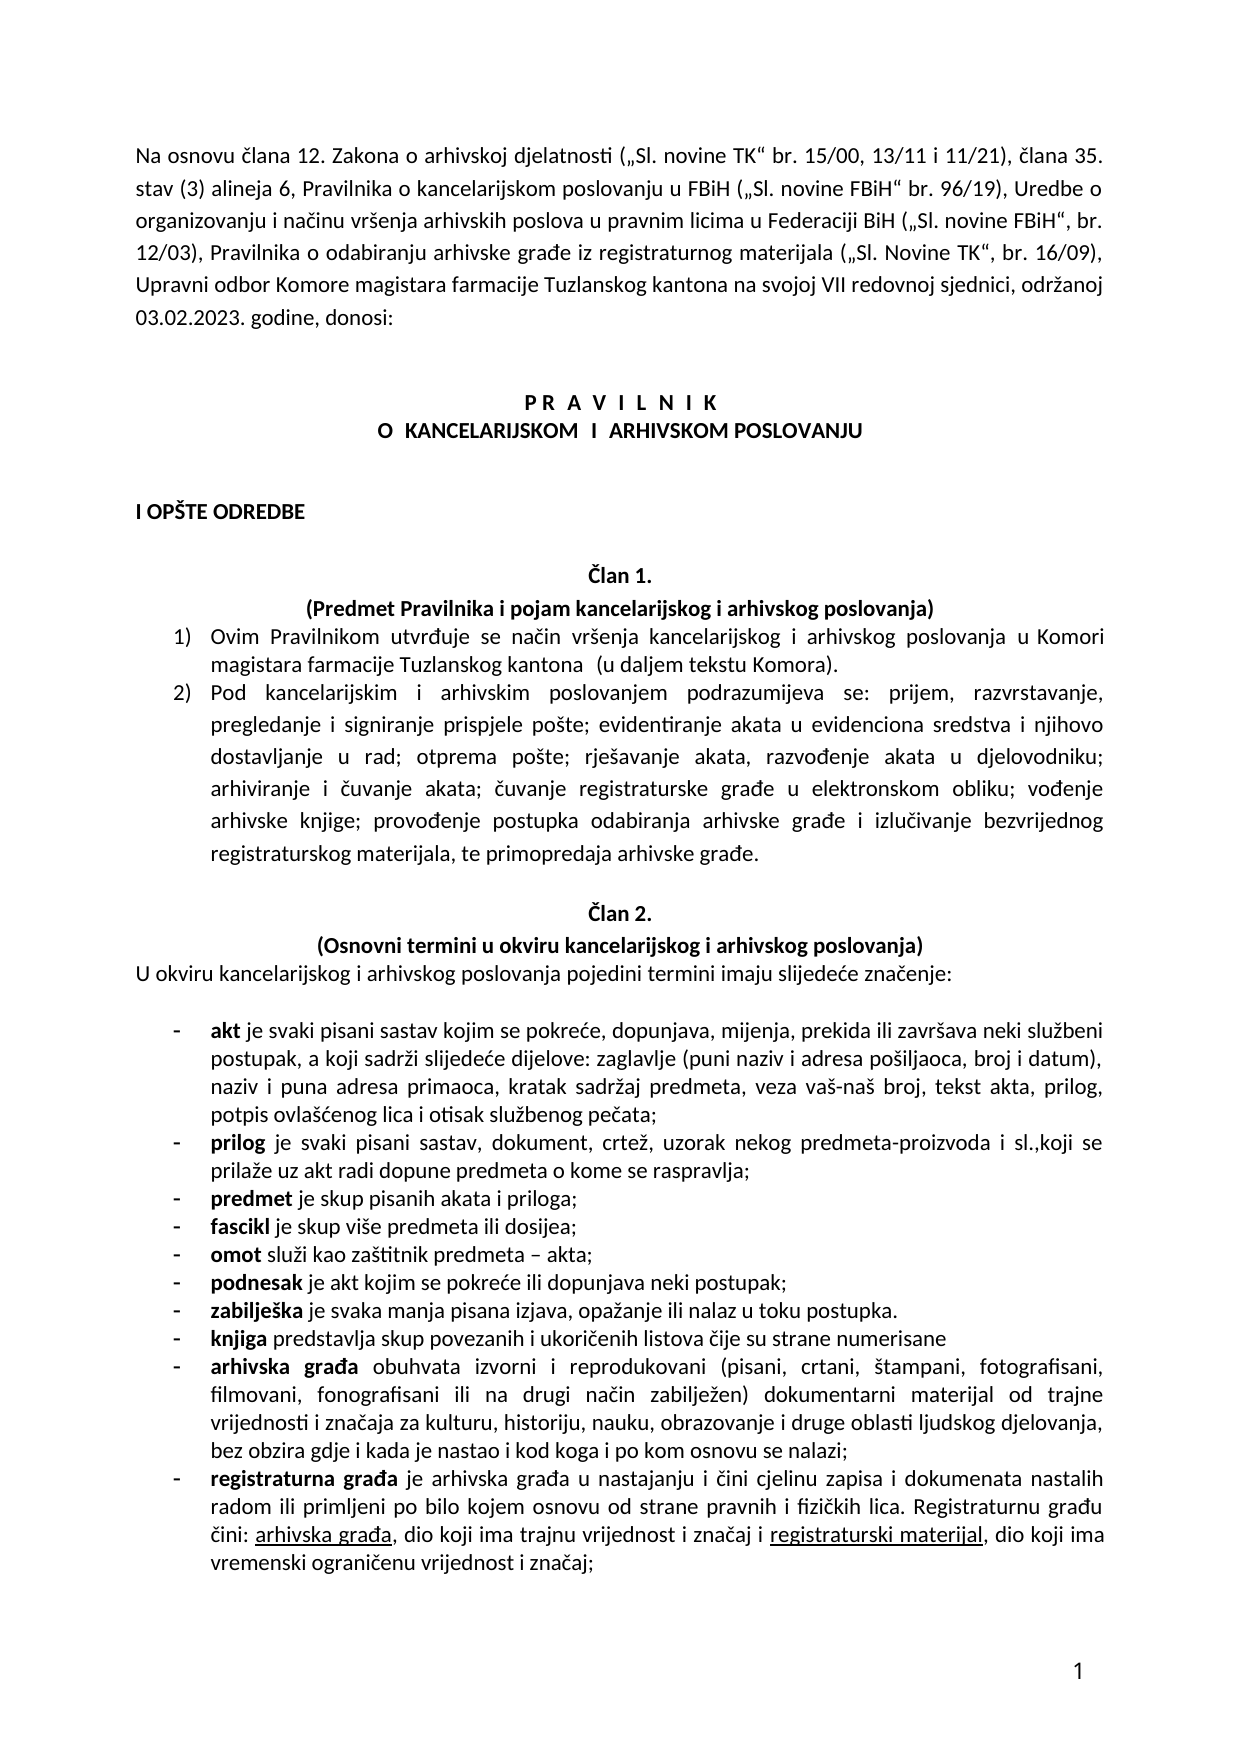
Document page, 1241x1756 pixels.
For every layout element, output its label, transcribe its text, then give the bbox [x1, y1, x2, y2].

text (Predmet Pravilnika i pojam kancelarijskog i arhivskog poslovanja) [135, 594, 1105, 622]
list zabilješka je svaka manja pisana izjava, opažanje ili nalaz u toku postupka. [173, 1296, 1105, 1324]
list akt je svaki pisani sastav kojim se pokreće, dopunjava, mijenja, prekida ili završava neki službeni postupak, a koji sadrži slijedeće dijelove: zaglavlje (puni naziv i adresa pošiljaoca, broj i datum), naziv i puna adresa primaoca, kratak sadržaj predmeta, veza vaš-naš broj, tekst akta, prilog, potpis ovlašćenog lica i otisak službenog pečata; [173, 1016, 1105, 1128]
list registraturna građa je arhivska građa u nastajanju i čini cjelinu zapisa i dokumenata nastalih radom ili primljeni po bilo kojem osnovu od strane pravnih i fizičkih lica. Registraturnu građu čini: arhivska građa, dio koji ima trajnu vrijednost i značaj i registraturski materijal, dio koji ima vremenski ograničenu vrijednost i značaj; [173, 1464, 1105, 1576]
list prilog je svaki pisani sastav, dokument, crtež, uzorak nekog predmeta-proizvoda i sl.,koji se prilaže uz akt radi dopune predmeta o kome se raspravlja; [173, 1128, 1105, 1184]
list arhivska građa obuhvata izvorni i reprodukovani (pisani, crtani, štampani, fotografisani, filmovani, fonografisani ili na drugi način zabilježen) dokumentarni materijal od trajne vrijednosti i značaja za kulturu, historiju, nauku, obrazovanje i druge oblasti ljudskog djelovanja, bez obzira gdje i kada je nastao i kod koga i po kom osnovu se nalazi; [173, 1352, 1105, 1464]
text U okviru kancelarijskog i arhivskog poslovanja pojedini termini imaju slijedeće značenje: [135, 959, 1105, 987]
text (Osnovni termini u okviru kancelarijskog i arhivskog poslovanja) [135, 931, 1105, 959]
text Na osnovu člana 12. Zakona o arhivskoj djelatnosti („Sl. novine TK“ br. 15/00, 13/11 i 11/21), člana 35. stav (3) alineja 6, Pravilnika o kancelarijskom poslovanju u FBiH („Sl. novine FBiH“ br. 96/19), Uredbe o organizovanju i načinu vršenja arhivskih poslova u pravnim licima u Federaciji BiH („Sl. novine FBiH“, br. 12/03), Pravilnika o odabiranju arhivske građe iz registraturnog materijala („Sl. Novine TK“, br. 16/09), Upravni odbor Komore magistara farmacije Tuzlanskog kantona na svojoj VII redovnoj sjednici, održanoj 03.02.2023. godine, donosi: [135, 142, 1105, 331]
text Član 2. [135, 899, 1105, 927]
list fascikl je skup više predmeta ili dosijea; [173, 1212, 1105, 1240]
list predmet je skup pisanih akata i priloga; [173, 1184, 1105, 1212]
text I OPŠTE ODREDBE [135, 497, 1105, 525]
text O KANCELARIJSKOM I ARHIVSKOM POSLOVANJU [301, 417, 939, 444]
list Pod kancelarijskim i arhivskim poslovanjem podrazumijeva se: prijem, razvrstavanje, pregledanje i signiranje prispjele pošte; evidentiranje akata u evidenciona sredstva i njihovo dostavljanje u rad; otprema pošte; rješavanje akata, razvođenje akata u djelovodniku; arhiviranje i čuvanje akata; čuvanje registraturske građe u elektronskom obliku; vođenje arhivske knjige; provođenje postupka odabiranja arhivske građe i izlučivanje bezvrijednog registraturskog materijala, te primopredaja arhivske građe. [173, 678, 1105, 867]
list podnesak je akt kojim se pokreće ili dopunjava neki postupak; [173, 1268, 1105, 1296]
list omot služi kao zaštitnik predmeta – akta; [173, 1240, 1105, 1268]
subtitle P R A V I L N I K [301, 388, 940, 417]
list Ovim Pravilnikom utvrđuje se način vršenja kancelarijskog i arhivskog poslovanja u Komori magistara farmacije Tuzlanskog kantona (u daljem tekstu Komora). [173, 622, 1105, 678]
text Član 1. [135, 562, 1105, 590]
list knjiga predstavlja skup povezanih i ukoričenih listova čije su strane numerisane [173, 1324, 1105, 1352]
